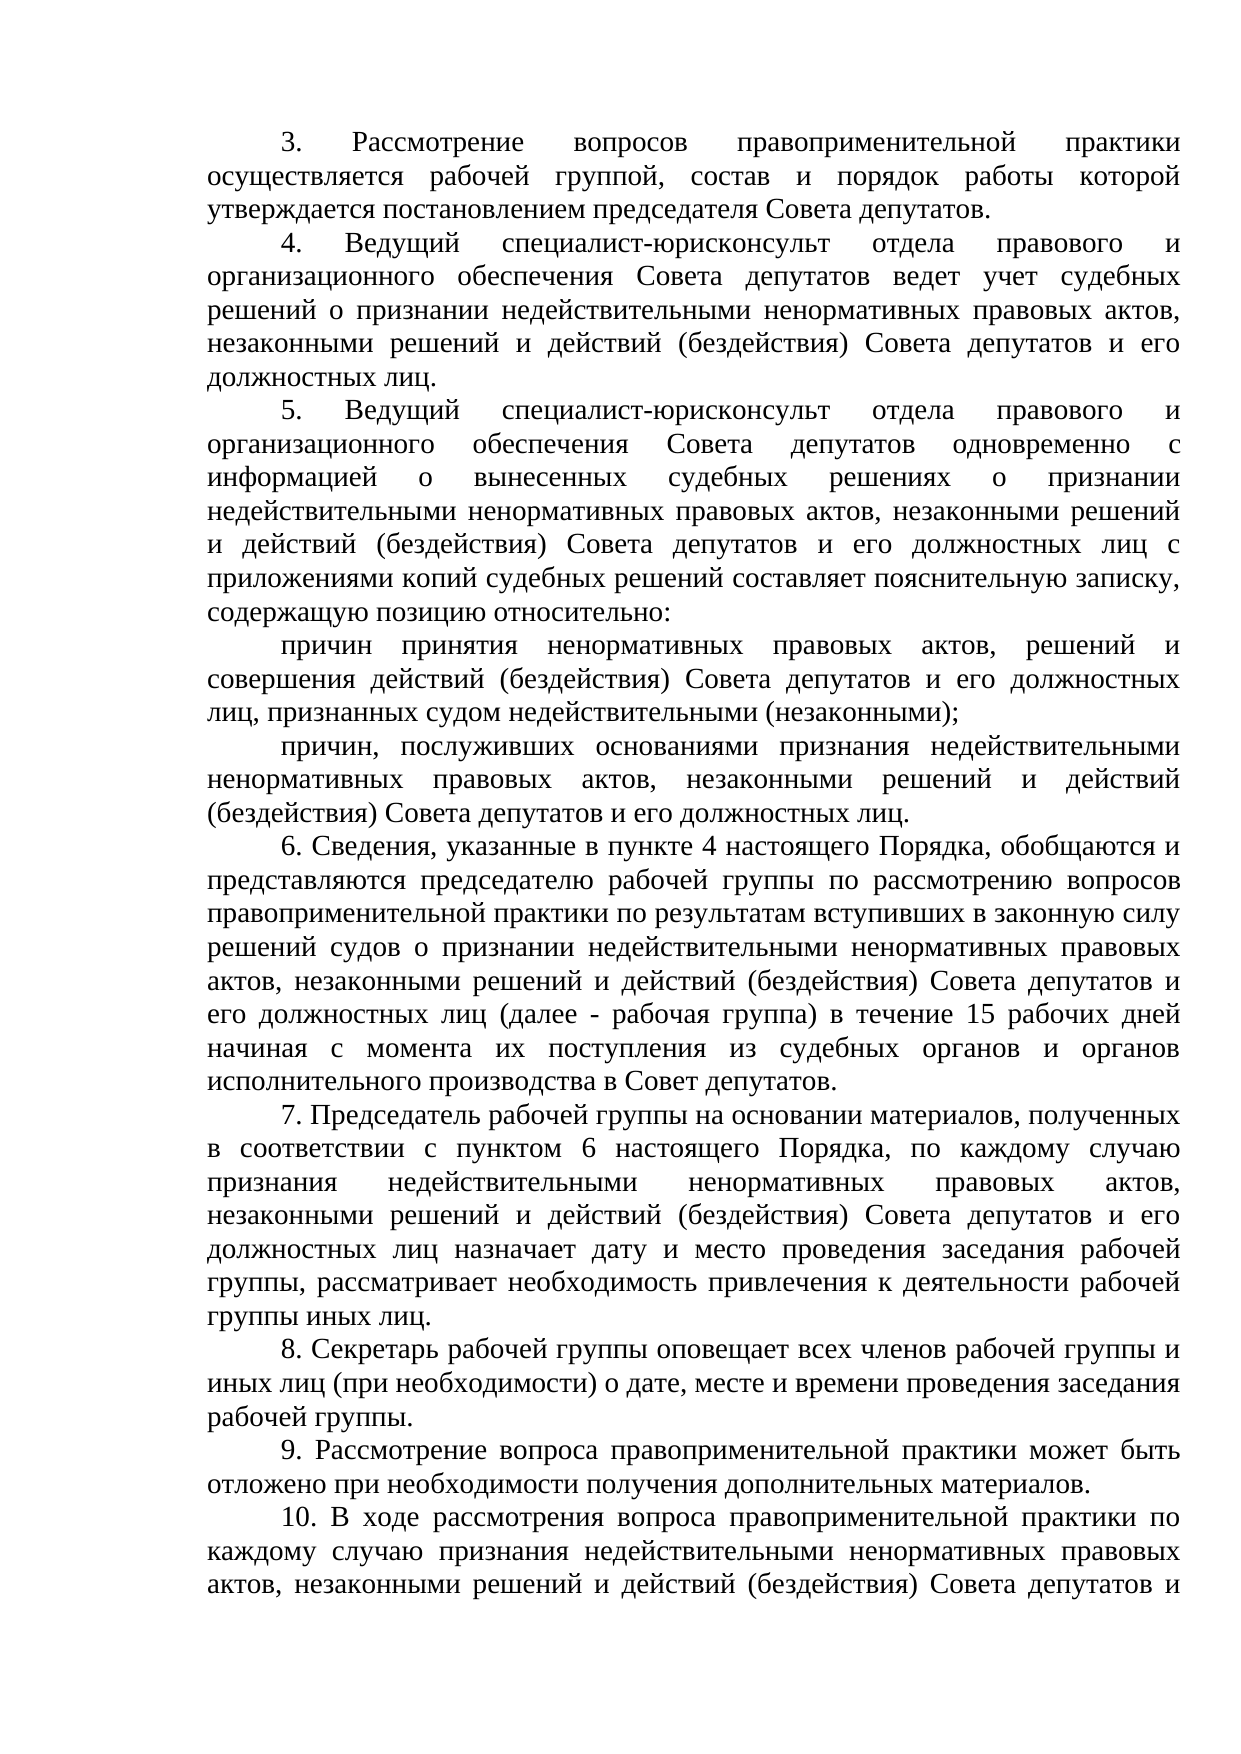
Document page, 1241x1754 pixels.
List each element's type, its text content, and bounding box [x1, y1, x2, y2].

text 6. Сведения, указанные в пункте 4 настоящего Порядка, обобщаются и представляются председателю рабочей группы по рассмотрению вопросов правоприменительной практики по результатам вступивших в законную силу решений судов о признании недействительными ненормативных правовых актов, незаконными решений и действий (бездействия) Совета депутатов и его должностных лиц (далее - рабочая группа) в течение 15 рабочих дней начиная с момента их поступления из судебных органов и органов исполнительного производства в Совет депутатов. [207, 828, 1181, 1097]
text 8. Секретарь рабочей группы оповещает всех членов рабочей группы и иных лиц (при необходимости) о дате, месте и времени проведения заседания рабочей группы. [207, 1332, 1181, 1432]
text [207, 1499, 1181, 1600]
text причин принятия ненормативных правовых актов, решений и совершения действий (бездействия) Совета депутатов и его должностных лиц, признанных судом недействительными (незаконными); [207, 627, 1181, 728]
text 5. Ведущий специалист-юрисконсульт отдела правового и организационного обеспечения Совета депутатов одновременно с информацией о вынесенных судебных решениях о признании недействительными ненормативных правовых актов, незаконными решений и действий (бездействия) Совета депутатов и его должностных лиц с приложениями копий судебных решений составляет пояснительную записку, содержащую позицию относительно: [207, 392, 1181, 627]
text причин, послуживших основаниями признания недействительными ненормативных правовых актов, незаконными решений и действий (бездействия) Совета депутатов и его должностных лиц. [207, 728, 1181, 828]
text 3. Рассмотрение вопросов правоприменительной практики осуществляется рабочей группой, состав и порядок работы которой утверждается постановлением председателя Совета депутатов. [207, 124, 1181, 225]
text 9. Рассмотрение вопроса правоприменительной практики может быть отложено при необходимости получения дополнительных материалов. [207, 1432, 1181, 1499]
text 7. Председатель рабочей группы на основании материалов, полученных в соответствии с пунктом 6 настоящего Порядка, по каждому случаю признания недействительными ненормативных правовых актов, незаконными решений и действий (бездействия) Совета депутатов и его должностных лиц назначает дату и место проведения заседания рабочей группы, рассматривает необходимость привлечения к деятельности рабочей группы иных лиц. [207, 1097, 1181, 1332]
text 4. Ведущий специалист-юрисконсульт отдела правового и организационного обеспечения Совета депутатов ведет учет судебных решений о признании недействительными ненормативных правовых актов, незаконными решений и действий (бездействия) Совета депутатов и его должностных лиц. [207, 225, 1181, 392]
